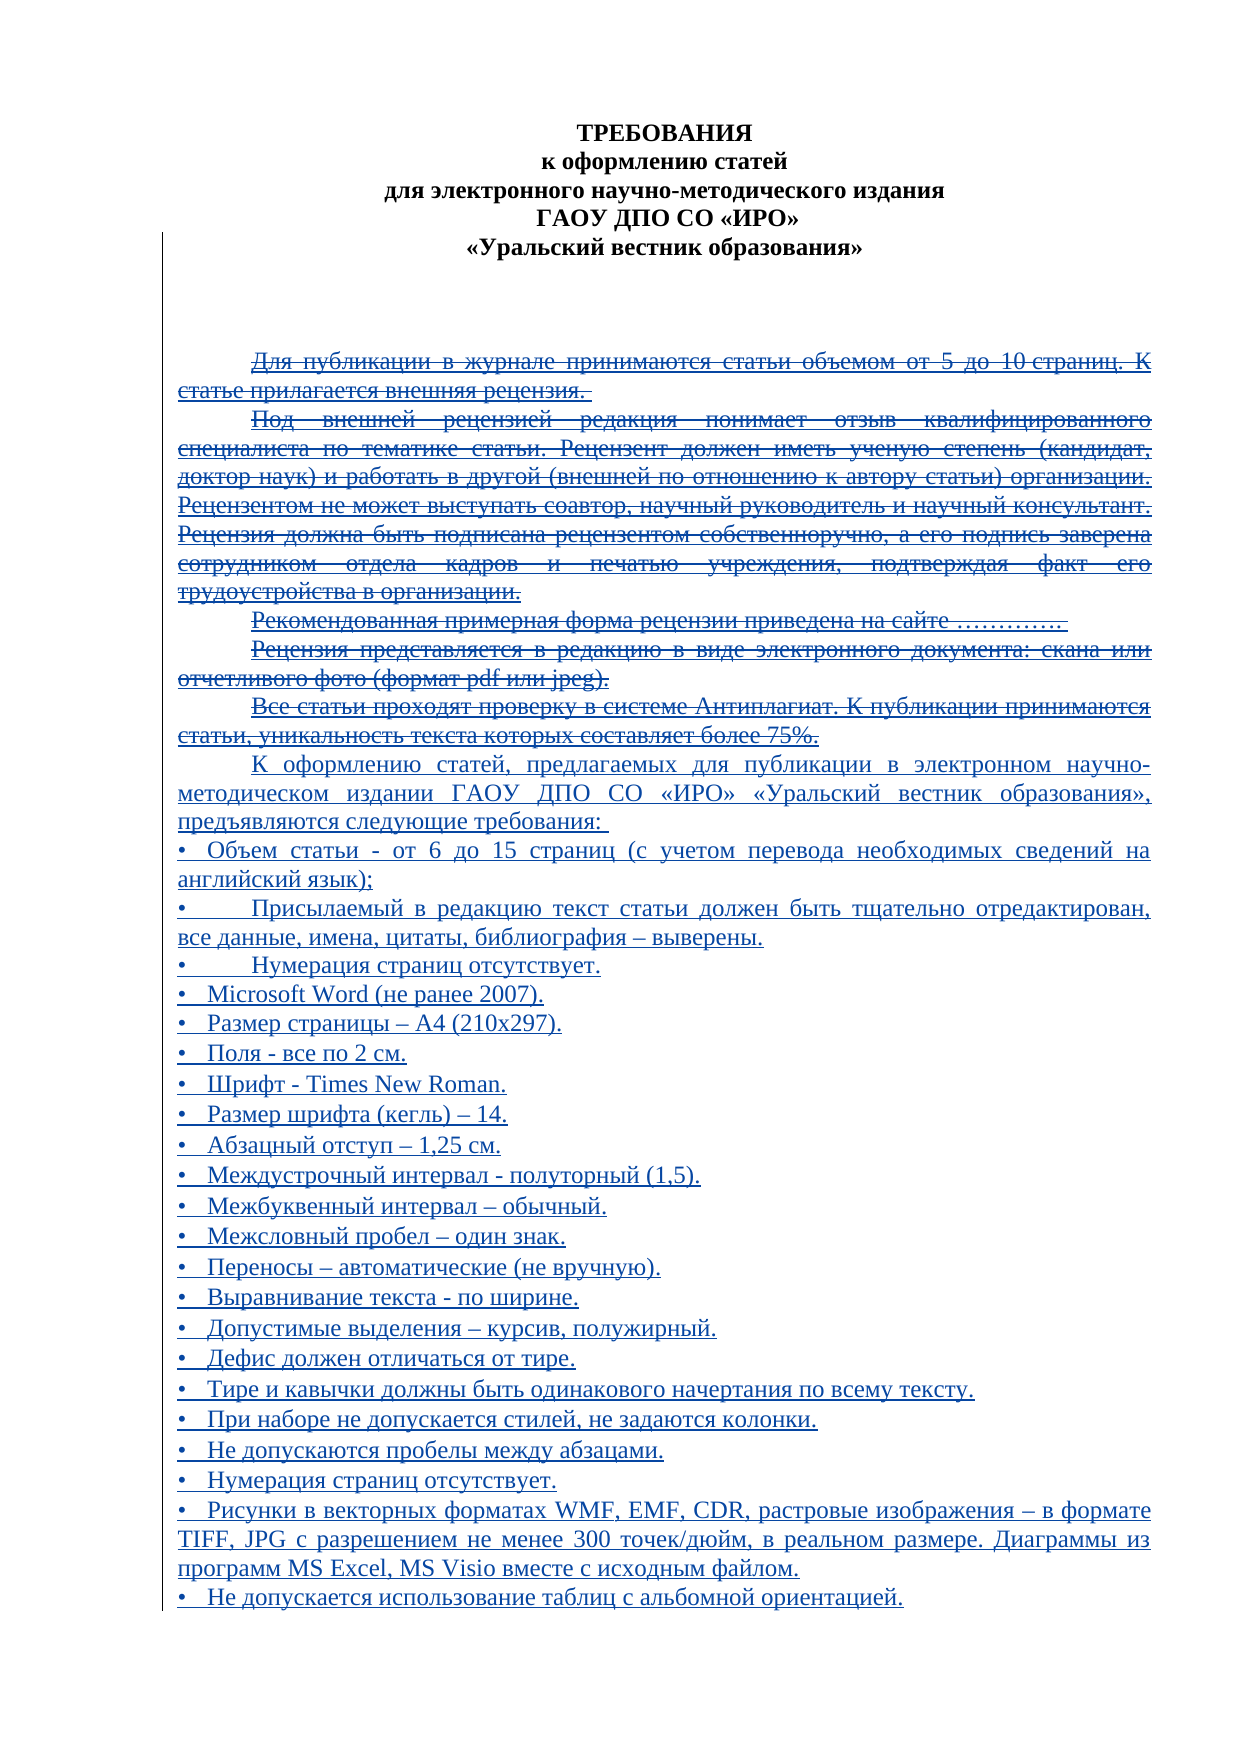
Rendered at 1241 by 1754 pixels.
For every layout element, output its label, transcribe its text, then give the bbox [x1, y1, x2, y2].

text ТРЕБОВАНИЯ [177, 118, 1152, 147]
text для электронного научно-методического издания [177, 175, 1152, 204]
text ГАОУ ДПО СО «ИРО» [177, 204, 1152, 232]
text «Уральский вестник образования» [177, 232, 1152, 261]
text к оформлению статей [177, 147, 1152, 175]
